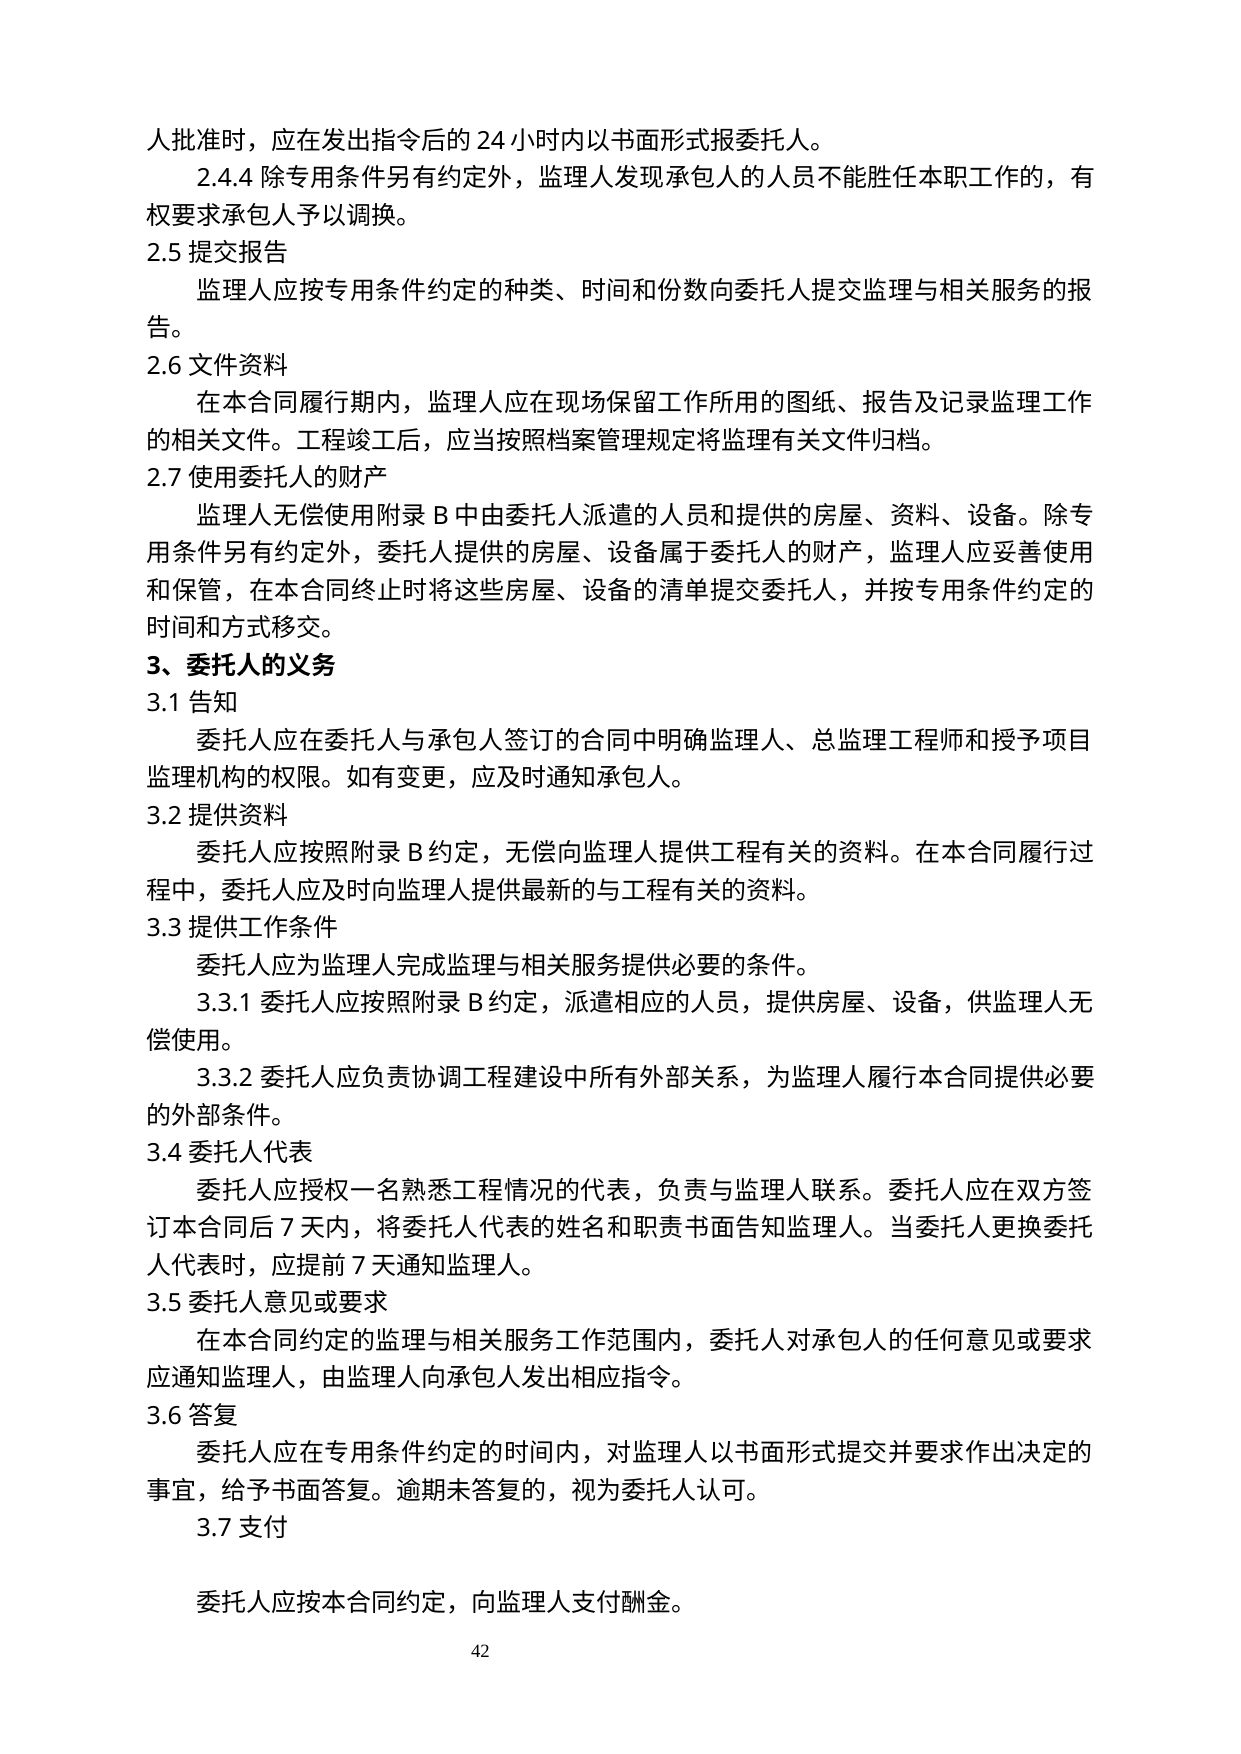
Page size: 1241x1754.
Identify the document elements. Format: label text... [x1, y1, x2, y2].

text 2.5 提交报告 [146, 232, 1096, 269]
text 3.2 提供资料 [146, 794, 1096, 832]
text 委托人应按照附录B约定，无偿向监理人提供工程有关的资料。在本合同履行过程中，委托人应及时向监理人提供最新的与工程有关的资料。 [146, 832, 1096, 907]
text 3.5 委托人意见或要求 [146, 1282, 1096, 1319]
text 监理人应按专用条件约定的种类、时间和份数向委托人提交监理与相关服务的报告。 [146, 269, 1096, 344]
text 委托人应授权一名熟悉工程情况的代表，负责与监理人联系。委托人应在双方签订本合同后7天内，将委托人代表的姓名和职责书面告知监理人。当委托人更换委托人代表时，应提前7天通知监理人。 [146, 1169, 1096, 1282]
text 3、委托人的义务 [146, 644, 1096, 682]
text 2.7 使用委托人的财产 [146, 457, 1096, 494]
text 在本合同履行期内，监理人应在现场保留工作所用的图纸、报告及记录监理工作的相关文件。工程竣工后，应当按照档案管理规定将监理有关文件归档。 [146, 382, 1096, 457]
text 在本合同约定的监理与相关服务工作范围内，委托人对承包人的任何意见或要求应通知监理人，由监理人向承包人发出相应指令。 [146, 1319, 1096, 1394]
text 委托人应在专用条件约定的时间内，对监理人以书面形式提交并要求作出决定的事宜，给予书面答复。逾期未答复的，视为委托人认可。 [146, 1432, 1096, 1507]
text 2.4.4 除专用条件另有约定外，监理人发现承包人的人员不能胜任本职工作的，有权要求承包人予以调换。 [146, 157, 1096, 232]
text 3.3.2 委托人应负责协调工程建设中所有外部关系，为监理人履行本合同提供必要的外部条件。 [146, 1057, 1096, 1132]
text 3.4 委托人代表 [146, 1132, 1096, 1169]
text 委托人应按本合同约定，向监理人支付酬金。 [146, 1582, 1096, 1619]
text 委托人应为监理人完成监理与相关服务提供必要的条件。 [146, 944, 1096, 982]
text 3.1 告知 [146, 682, 1096, 719]
text 3.3.1 委托人应按照附录B约定，派遣相应的人员，提供房屋、设备，供监理人无偿使用。 [146, 982, 1096, 1057]
text 监理人无偿使用附录B中由委托人派遣的人员和提供的房屋、资料、设备。除专用条件另有约定外，委托人提供的房屋、设备属于委托人的财产，监理人应妥善使用和保管，在本合同终止时将这些房屋、设备的清单提交委托人，并按专用条件约定的时间和方式移交。 [146, 494, 1096, 644]
text 3.3 提供工作条件 [146, 907, 1096, 944]
text 3.7 支付 [146, 1507, 1096, 1544]
text 3.6 答复 [146, 1394, 1096, 1432]
text 委托人应在委托人与承包人签订的合同中明确监理人、总监理工程师和授予项目监理机构的权限。如有变更，应及时通知承包人。 [146, 719, 1096, 794]
text 2.6 文件资料 [146, 344, 1096, 382]
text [146, 119, 1096, 157]
